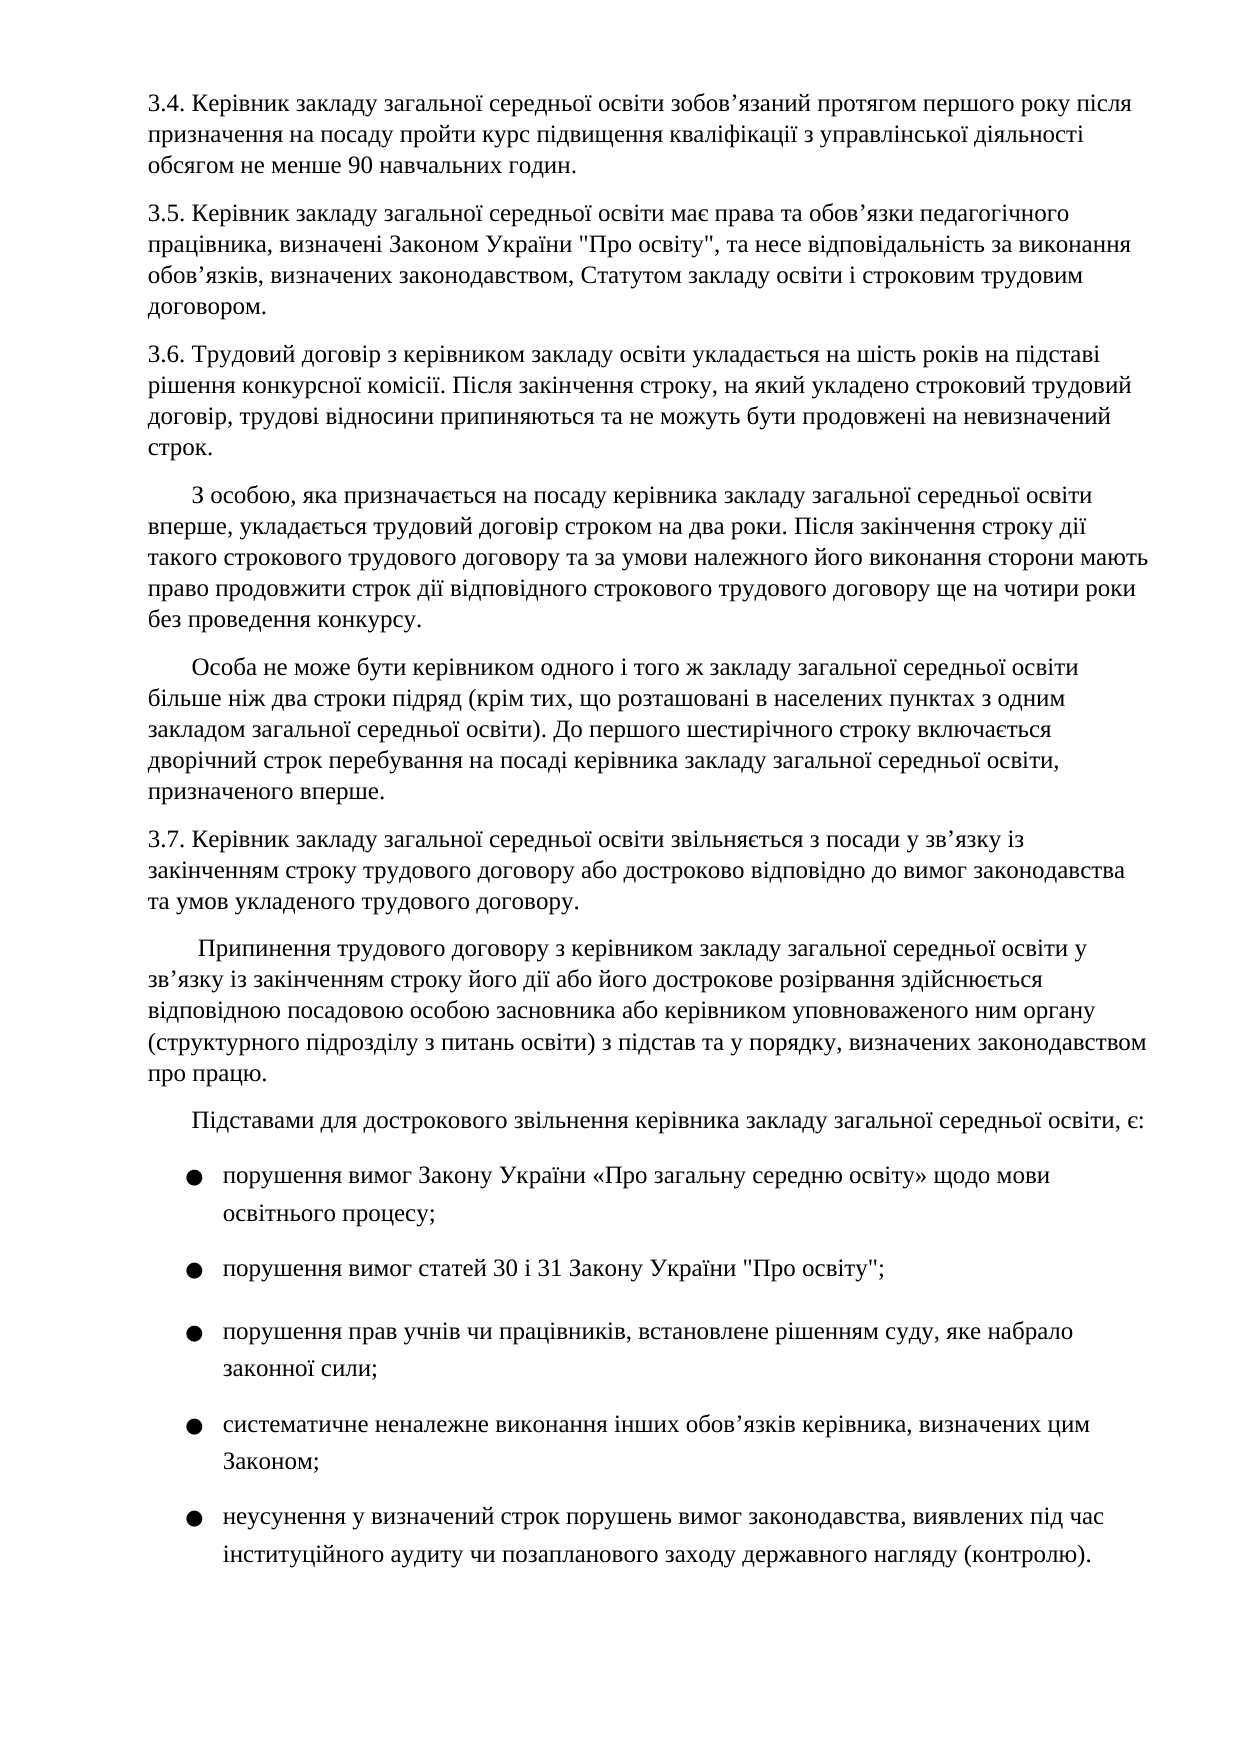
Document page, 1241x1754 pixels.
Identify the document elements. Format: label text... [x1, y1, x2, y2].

text Підставами для дострокового звільнення керівника закладу загальної середньої освіти, є: [148, 1105, 1152, 1134]
list порушення вимог Закону України «Про загальну середню освіту» щодо мови освітнього процесу; [185, 1153, 1152, 1227]
list порушення вимог статей 30 і 31 Закону України "Про освіту"; [185, 1246, 1152, 1288]
list неусунення у визначений строк порушень вимог законодавства, виявлених під час інституційного аудиту чи позапланового заходу державного нагляду (контролю). [185, 1494, 1152, 1568]
text Особа не може бути керівником одного і того ж закладу загальної середньої освіти більше ніж два строки підряд (крім тих, що розташовані в населених пунктах з одним закладом загальної середньої освіти). До першого шестирічного строку включається дворічний строк перебування на посаді керівника закладу загальної середньої освіти, призначеного вперше. [148, 652, 1152, 805]
text 3.7. Керівник закладу загальної середньої освіти звільняється з посади у зв’язку із закінченням строку трудового договору або достроково відповідно до вимог законодавства та умов укладеного трудового договору. [148, 824, 1152, 914]
text З особою, яка призначається на посаду керівника закладу загальної середньої освіти вперше, укладається трудовий договір строком на два роки. Після закінчення строку дії такого строкового трудового договору та за умови належного його виконання сторони мають право продовжити строк дії відповідного строкового трудового договору ще на чотири роки без проведення конкурсу. [148, 480, 1152, 633]
text 3.5. Керівник закладу загальної середньої освіти має права та обов’язки педагогічного працівника, визначені Законом України "Про освіту", та несе відповідальність за виконання обов’язків, визначених законодавством, Статутом закладу освіти і строковим трудовим договором. [148, 198, 1152, 320]
list систематичне неналежне виконання інших обов’язків керівника, визначених цим Законом; [185, 1401, 1152, 1475]
text Припинення трудового договору з керівником закладу загальної середньої освіти у зв’язку із закінченням строку його дії або його дострокове розірвання здійснюється відповідною посадовою особою засновника або керівником уповноваженого ним органу (структурного підрозділу з питань освіти) з підстав та у порядку, визначених законодавством про працю. [148, 933, 1152, 1086]
list порушення прав учнів чи працівників, встановлене рішенням суду, яке набрало законної сили; [185, 1308, 1152, 1382]
text 3.4. Керівник закладу загальної середньої освіти зобов’язаний протягом першого року після призначення на посаду пройти курс підвищення кваліфікації з управлінської діяльності обсягом не менше 90 навчальних годин. [148, 88, 1152, 179]
text 3.6. Трудовий договір з керівником закладу освіти укладається на шість років на підставі рішення конкурсної комісії. Після закінчення строку, на який укладено строковий трудовий договір, трудові відносини припиняються та не можуть бути продовжені на невизначений строк. [148, 339, 1152, 461]
